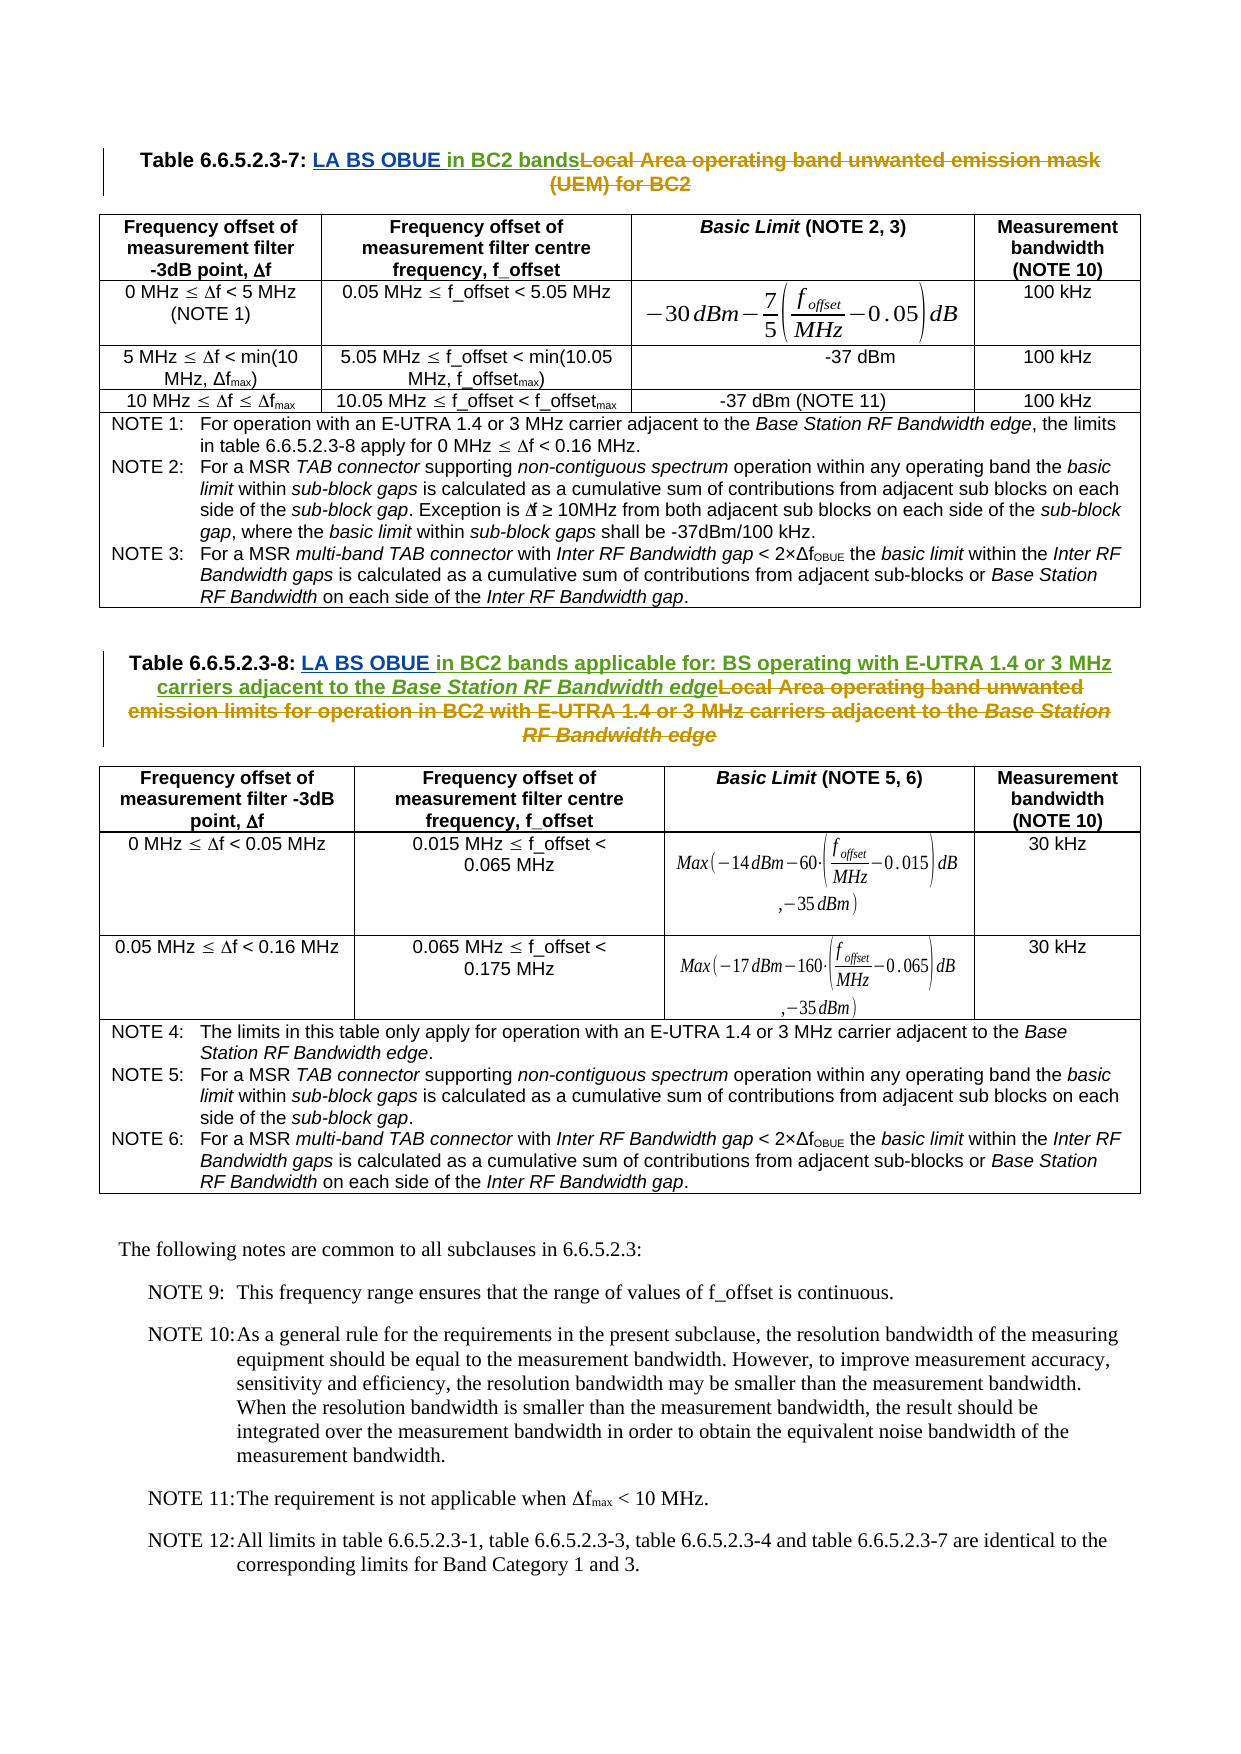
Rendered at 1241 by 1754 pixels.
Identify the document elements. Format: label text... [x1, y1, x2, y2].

table_cell -37 dBm (NOTE 11) [632, 390, 974, 412]
table_cell 5.05 MHz f_offset < min(10.05 MHz, f_offsetmax) [322, 346, 631, 389]
table_cell NOTE 1: For operation with an E-UTRA 1.4 or 3 MHz carrier adjacent to the Base Station RF Bandwidth edge, the limits in table 6.6.5.2.3-8 apply for 0 MHz f < 0.16 MHz. NOTE 2: For a MSR TAB connector supporting non-contiguous spectrum operation within any operating band the basic limit within sub-block gaps is calculated as a cumulative sum of contributions from adjacent sub blocks on each side of the sub-block gap. Exception is f ≥ 10MHz from both adjacent sub blocks on each side of the sub-block gap, where the basic limit within sub-block gaps shall be -37dBm/100 kHz. NOTE 3: For a MSR multi-band TAB connector with Inter RF Bandwidth gap < 2×ΔfOBUE the basic limit within the Inter RF Bandwidth gaps is calculated as a cumulative sum of contributions from adjacent sub-blocks or Base Station RF Bandwidth on each side of the Inter RF Bandwidth gap. [100, 413, 1140, 607]
table_cell 0.015 MHz f_offset < 0.065 MHz [355, 833, 664, 935]
text NOTE 10: As a general rule for the requirements in the present subclause, the resolution bandwidth of the measuring equipment should be equal to the measurement bandwidth. However, to improve measurement accuracy, sensitivity and efficiency, the resolution bandwidth may be smaller than the measurement bandwidth. When the resolution bandwidth is smaller than the measurement bandwidth, the result should be integrated over the measurement bandwidth in order to obtain the equivalent noise bandwidth of the measurement bandwidth. [148, 1322, 1122, 1467]
table_header Measurement bandwidth (NOTE 10) [975, 215, 1140, 280]
table_cell 5 MHz f < min(10 MHz, Δfmax) [100, 346, 321, 389]
table_cell [665, 833, 974, 935]
table_cell 0 MHz f < 5 MHz (NOTE 1) [100, 281, 321, 345]
table_cell 10.05 MHz f_offset < f_offsetmax [322, 390, 631, 412]
text NOTE 11: The requirement is not applicable when fmax < 10 MHz. [148, 1486, 1122, 1509]
table_header Frequency offset of measurement filter -3dB point, f [100, 215, 321, 280]
table_header Basic Limit (NOTE 5, 6) [665, 767, 974, 831]
table_cell 0.05 MHz f < 0.16 MHz [100, 936, 354, 1019]
table_header Measurement bandwidth (NOTE 10) [975, 767, 1140, 831]
text Table 6.6.5.2.3-8: [118, 651, 1122, 747]
table_cell 30 kHz [975, 833, 1140, 935]
table_cell NOTE 4: The limits in this table only apply for operation with an E-UTRA 1.4 or 3 MHz carrier adjacent to the Base Station RF Bandwidth edge. NOTE 5: For a MSR TAB connector supporting non-contiguous spectrum operation within any operating band the basic limit within sub-block gaps is calculated as a cumulative sum of contributions from adjacent sub blocks on each side of the sub-block gap. NOTE 6: For a MSR multi-band TAB connector with Inter RF Bandwidth gap < 2×ΔfOBUE the basic limit within the Inter RF Bandwidth gaps is calculated as a cumulative sum of contributions from adjacent sub-blocks or Base Station RF Bandwidth on each side of the Inter RF Bandwidth gap. [100, 1020, 1140, 1193]
table_cell [632, 281, 974, 345]
table_cell 0.05 MHz f_offset < 5.05 MHz [322, 281, 631, 345]
table_cell 30 kHz [975, 936, 1140, 1019]
text The following notes are common to all subclauses in 6.6.5.2.3: [118, 1237, 1122, 1261]
table_header Frequency offset of measurement filter -3dB point, f [100, 767, 354, 831]
text NOTE 12: All limits in table 6.6.5.2.3-1, table 6.6.5.2.3-3, table 6.6.5.2.3-4 and table 6.6.5.2.3-7 are identical to the corresponding limits for Band Category 1 and 3. [148, 1528, 1122, 1576]
table_cell 100 kHz [975, 281, 1140, 345]
table_cell 0.065 MHz f_offset < 0.175 MHz [355, 936, 664, 1019]
table_cell 100 kHz [975, 390, 1140, 412]
text Table 6.6.5.2.3-7: [118, 148, 1122, 196]
table_cell [665, 936, 974, 1019]
table_header Frequency offset of measurement filter centre frequency, f_offset [355, 767, 664, 831]
table_header Basic Limit (NOTE 2, 3) [632, 215, 974, 280]
text NOTE 9: This frequency range ensures that the range of values of f_offset is continuous. [148, 1279, 1122, 1304]
table_cell 100 kHz [975, 346, 1140, 389]
table_cell 0 MHz f < 0.05 MHz [100, 833, 354, 935]
table_cell -37 dBm [632, 346, 974, 389]
table_cell 10 MHz f fmax [100, 390, 321, 412]
table_header Frequency offset of measurement filter centre frequency, f_offset [322, 215, 631, 280]
